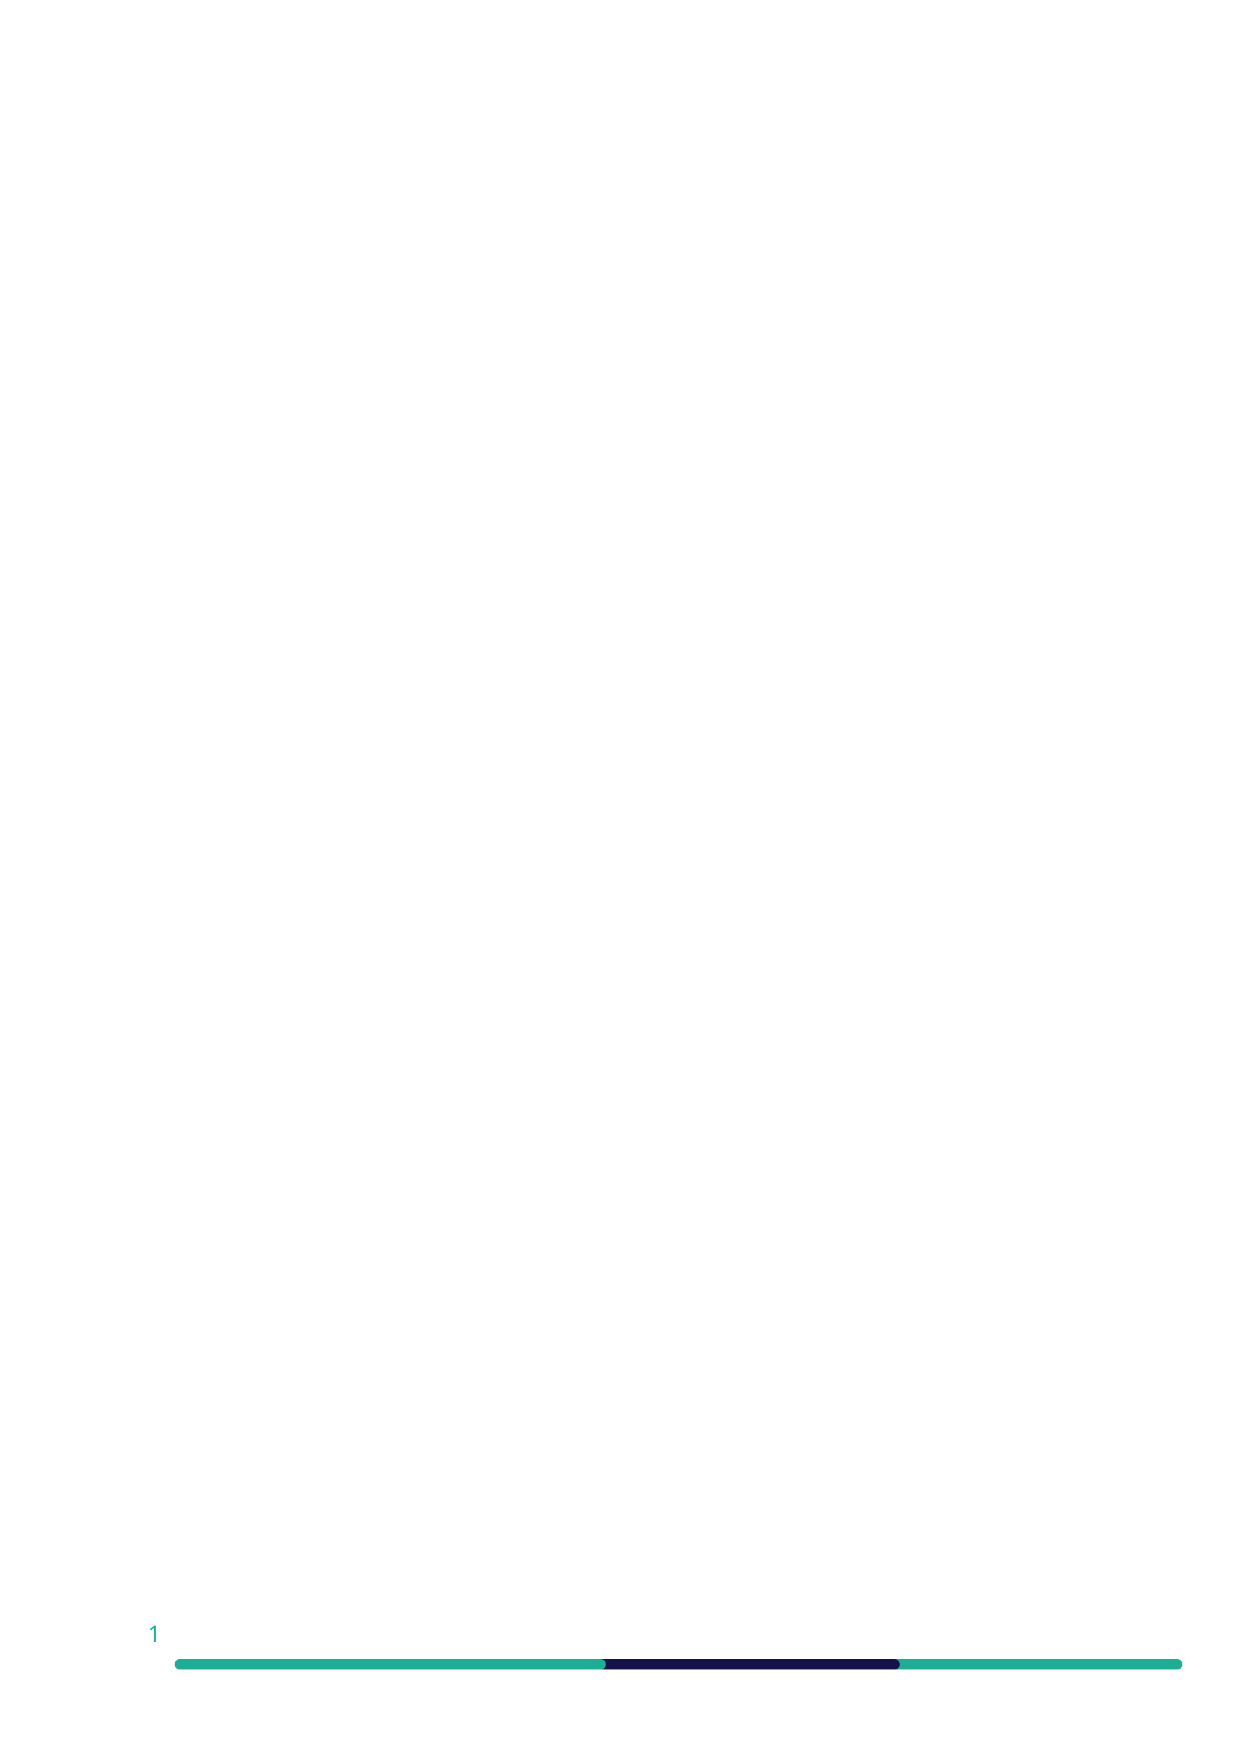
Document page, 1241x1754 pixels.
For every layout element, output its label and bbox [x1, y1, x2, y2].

picture [147, 1587, 1211, 1724]
